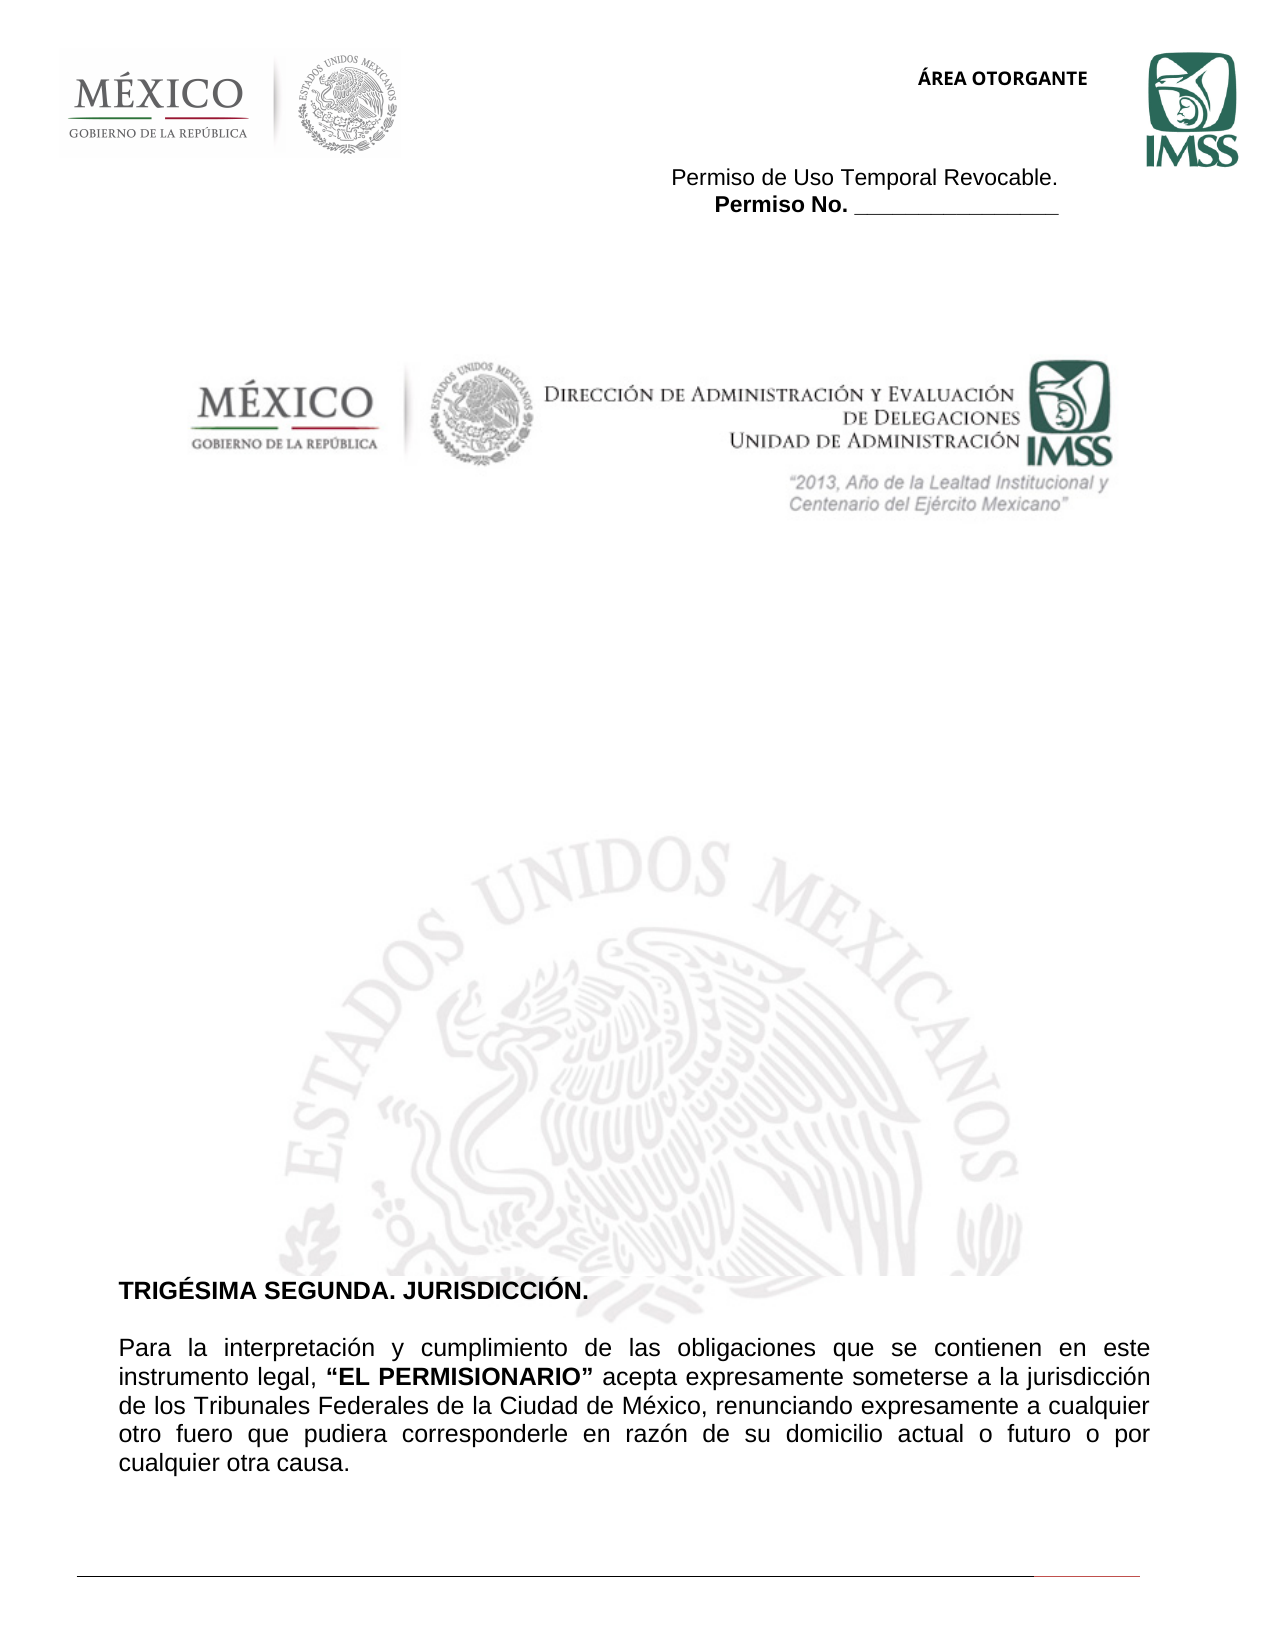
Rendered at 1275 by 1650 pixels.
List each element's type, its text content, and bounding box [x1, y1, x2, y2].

text TRIGÉSIMA SEGUNDA. JURISDICCIÓN. [118, 1276, 1152, 1304]
text Para la interpretación y cumplimiento de las obligaciones que se contienen en este instrumento legal, “EL PERMISIONARIO” acepta expresamente someterse a la jurisdicción de los Tribunales Federales de la Ciudad de México, renunciando expresamente a cualquier otro fuero que pudiera corresponderle en razón de su domicilio actual o futuro o por cualquier otra causa. [118, 1333, 1152, 1477]
picture [59, 48, 401, 158]
picture [1, 255, 1275, 1461]
picture [1144, 51, 1241, 170]
